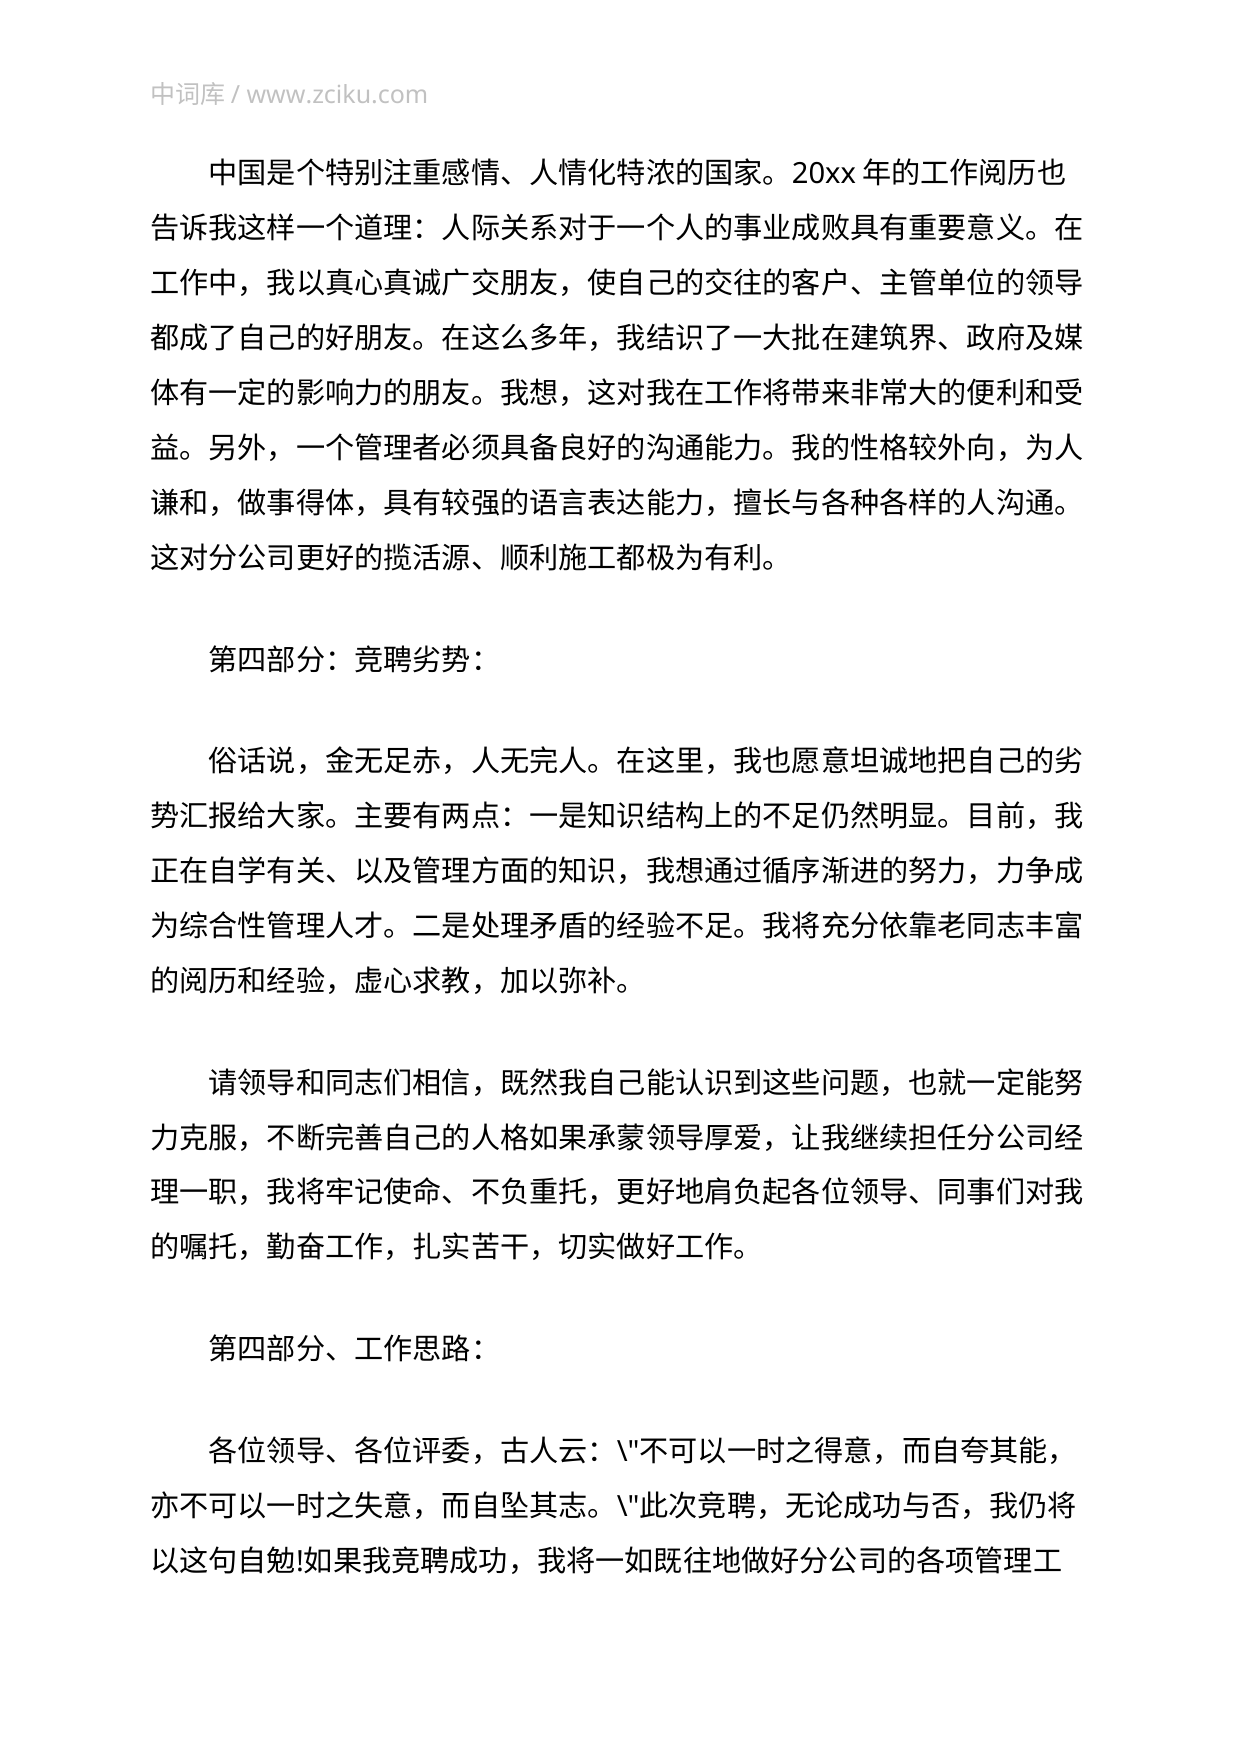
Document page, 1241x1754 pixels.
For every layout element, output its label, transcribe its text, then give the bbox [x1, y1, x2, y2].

text 请领导和同志们相信，既然我自己能认识到这些问题，也就一定能努力克服，不断完善自己的人格如果承蒙领导厚爱，让我继续担任分公司经理一职，我将牢记使命、不负重托，更好地肩负起各位领导、同事们对我的嘱托，勤奋工作，扎实苦干，切实做好工作。 [150, 1059, 1090, 1266]
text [150, 1427, 1090, 1580]
text 中国是个特别注重感情、人情化特浓的国家。20xx年的工作阅历也告诉我这样一个道理：人际关系对于一个人的事业成败具有重要意义。在工作中，我以真心真诚广交朋友，使自己的交往的客户、主管单位的领导都成了自己的好朋友。在这么多年，我结识了一大批在建筑界、政府及媒体有一定的影响力的朋友。我想，这对我在工作将带来非常大的便利和受益。另外，一个管理者必须具备良好的沟通能力。我的性格较外向，为人谦和，做事得体，具有较强的语言表达能力，擅长与各种各样的人沟通。这对分公司更好的揽活源、顺利施工都极为有利。 [150, 150, 1090, 577]
text 俗话说，金无足赤，人无完人。在这里，我也愿意坦诚地把自己的劣势汇报给大家。主要有两点：一是知识结构上的不足仍然明显。目前，我正在自学有关、以及管理方面的知识，我想通过循序渐进的努力，力争成为综合性管理人才。二是处理矛盾的经验不足。我将充分依靠老同志丰富的阅历和经验，虚心求教，加以弥补。 [150, 738, 1090, 1000]
text 第四部分：竞聘劣势： [150, 636, 1090, 678]
text 第四部分、工作思路： [150, 1326, 1090, 1368]
